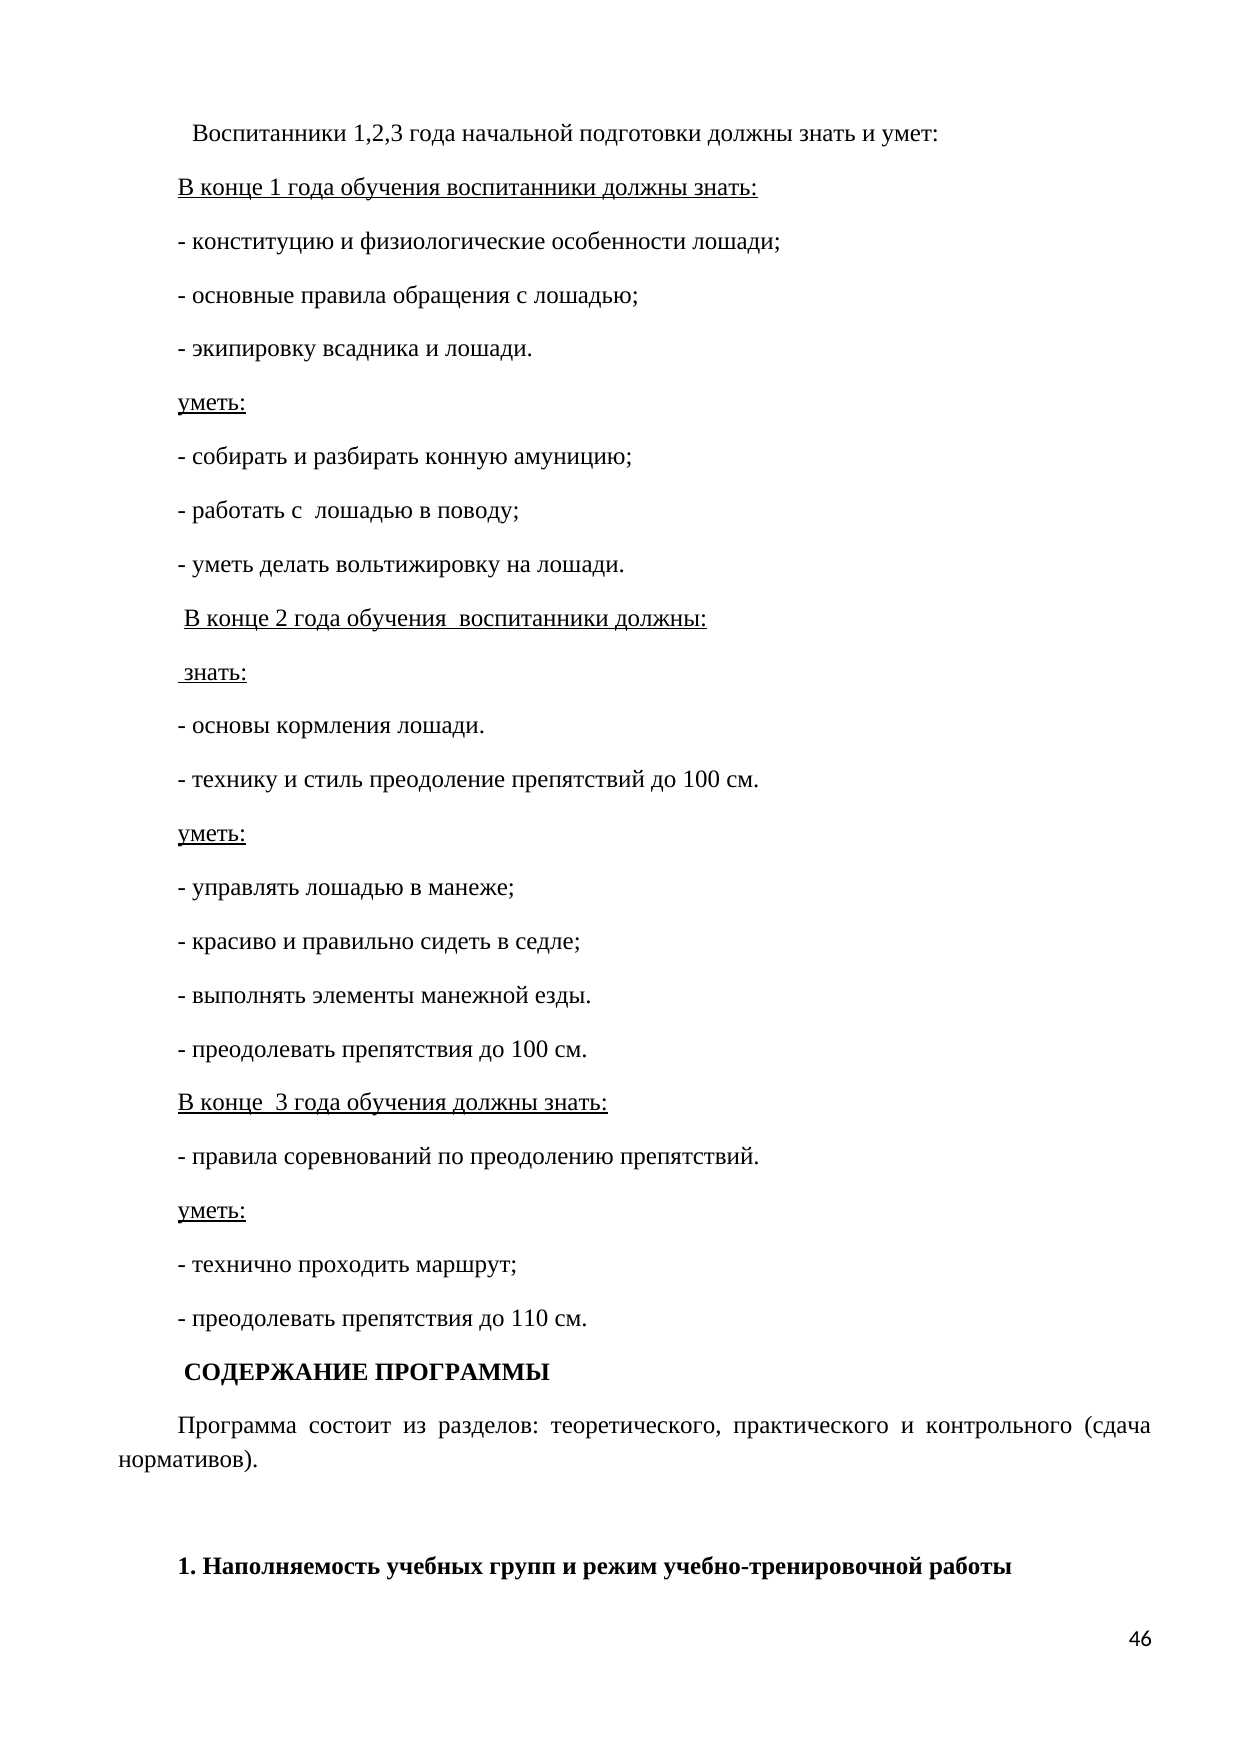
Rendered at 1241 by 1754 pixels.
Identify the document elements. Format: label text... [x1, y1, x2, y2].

text В конце 3 года обучения должны знать: [118, 1087, 1152, 1116]
text 1. Наполняемость учебных групп и режим учебно-тренировочной работы [118, 1551, 1152, 1580]
text - технично проходить маршрут; [118, 1249, 1152, 1278]
text - управлять лошадью в манеже; [118, 872, 1152, 901]
text Воспитанники 1,2,3 года начальной подготовки должны знать и умет: [118, 118, 1152, 147]
text СОДЕРЖАНИЕ ПРОГРАММЫ [118, 1357, 1152, 1386]
text - основные правила обращения с лошадью; [118, 280, 1152, 308]
text знать: [118, 657, 1152, 685]
text Программа состоит из разделов: теоретического, практического и контрольного (сдача нормативов). [118, 1411, 1152, 1472]
text В конце 1 года обучения воспитанники должны знать: [118, 172, 1152, 201]
text - экипировку всадника и лошади. [118, 333, 1152, 362]
text - правила соревнований по преодолению препятствий. [118, 1141, 1152, 1170]
text уметь: [118, 387, 1152, 416]
text В конце 2 года обучения воспитанники должны: [118, 603, 1152, 632]
text - собирать и разбирать конную амуницию; [118, 441, 1152, 470]
text - преодолевать препятствия до 110 см. [118, 1303, 1152, 1332]
text - конституцию и физиологические особенности лошади; [118, 226, 1152, 254]
text - преодолевать препятствия до . [118, 1034, 1152, 1062]
text - технику и стиль преодоление препятствий до . [118, 764, 1152, 793]
text уметь: [118, 1195, 1152, 1224]
text - красиво и правильно сидеть в седле; [118, 926, 1152, 955]
text - работать с лошадью в поводу; [118, 495, 1152, 524]
text - основы кормления лошади. [118, 711, 1152, 739]
text - уметь делать вольтижировку на лошади. [118, 549, 1152, 578]
text - выполнять элементы манежной езды. [118, 980, 1152, 1008]
text уметь: [118, 818, 1152, 847]
